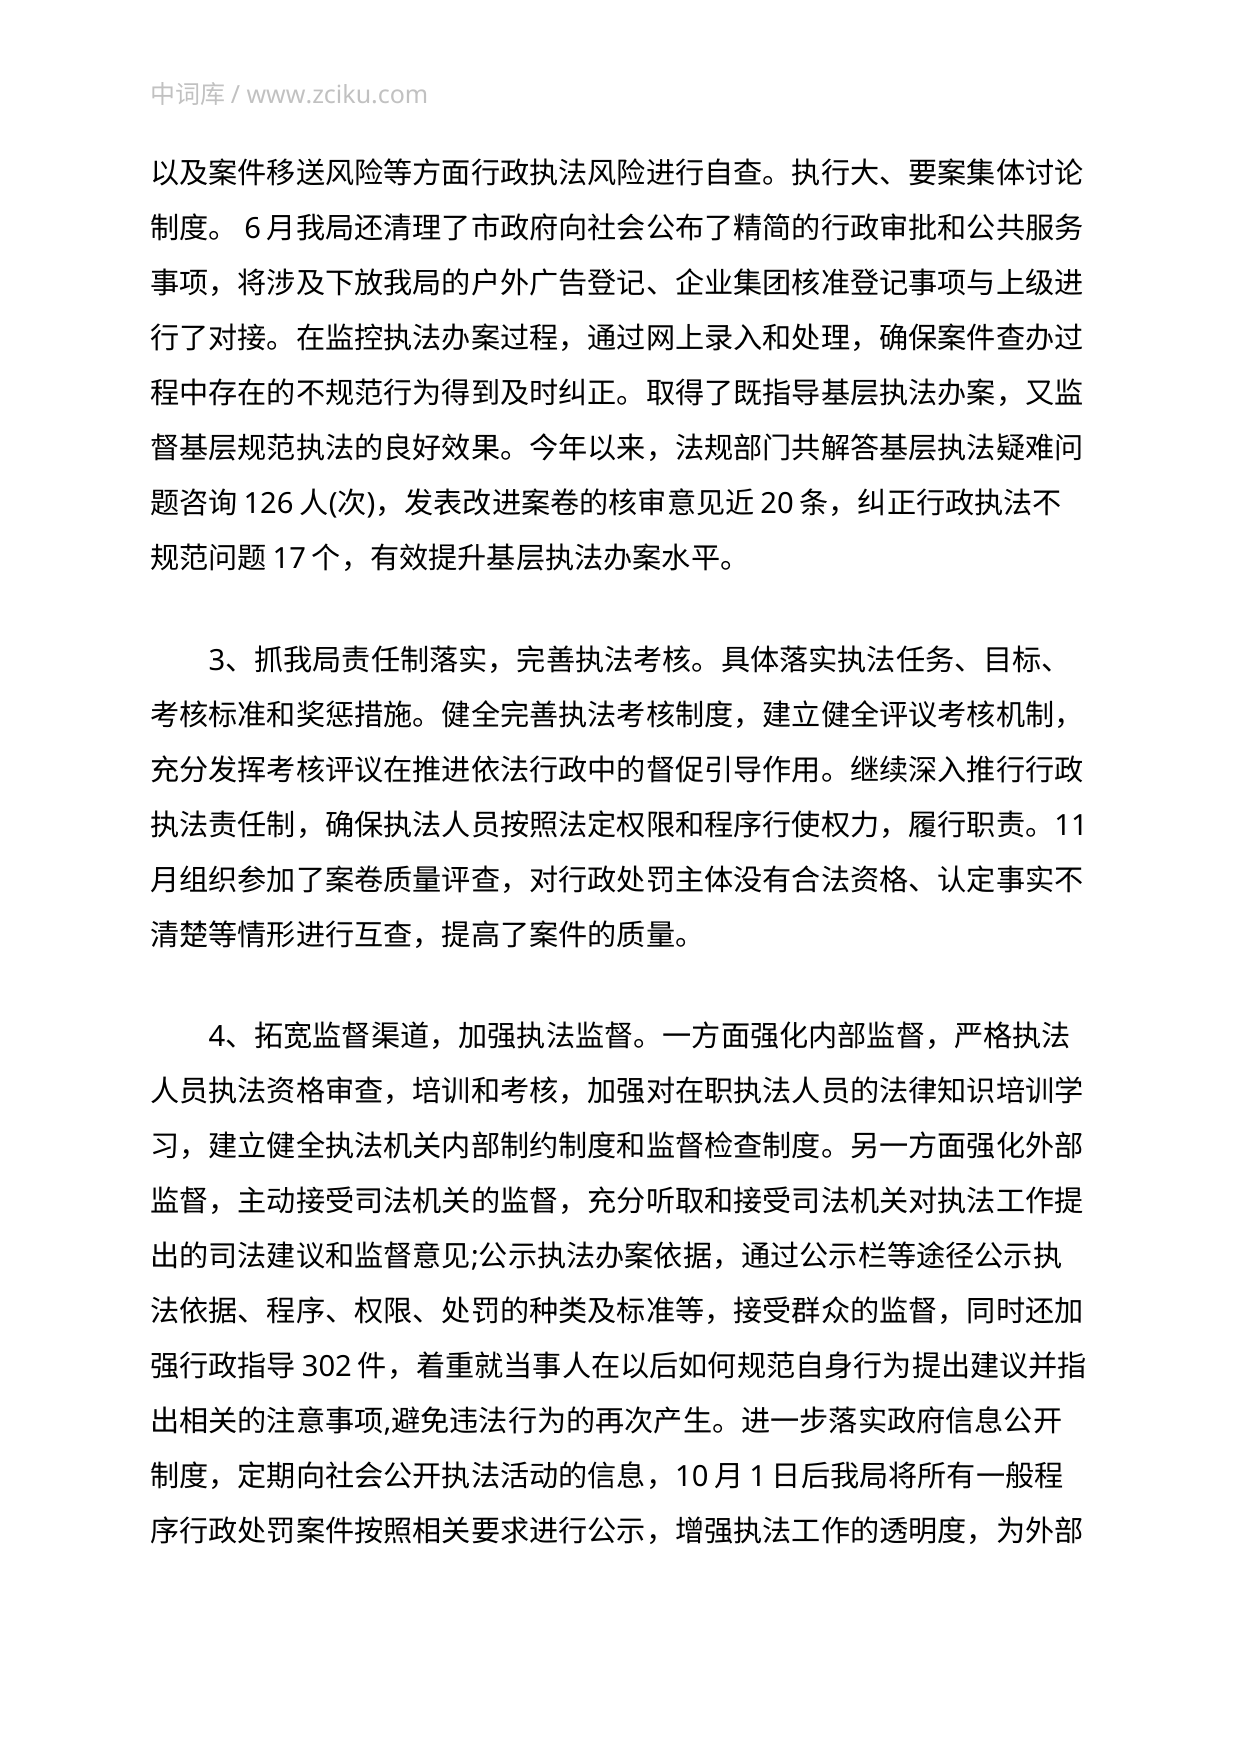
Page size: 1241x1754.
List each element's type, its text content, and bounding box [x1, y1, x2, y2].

text 3、抓我局责任制落实，完善执法考核。具体落实执法任务、目标、考核标准和奖惩措施。健全完善执法考核制度，建立健全评议考核机制，充分发挥考核评议在推进依法行政中的督促引导作用。继续深入推行行政执法责任制，确保执法人员按照法定权限和程序行使权力，履行职责。11月组织参加了案卷质量评查，对行政处罚主体没有合法资格、认定事实不清楚等情形进行互查，提高了案件的质量。 [150, 636, 1090, 953]
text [150, 1013, 1090, 1550]
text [150, 150, 1090, 577]
